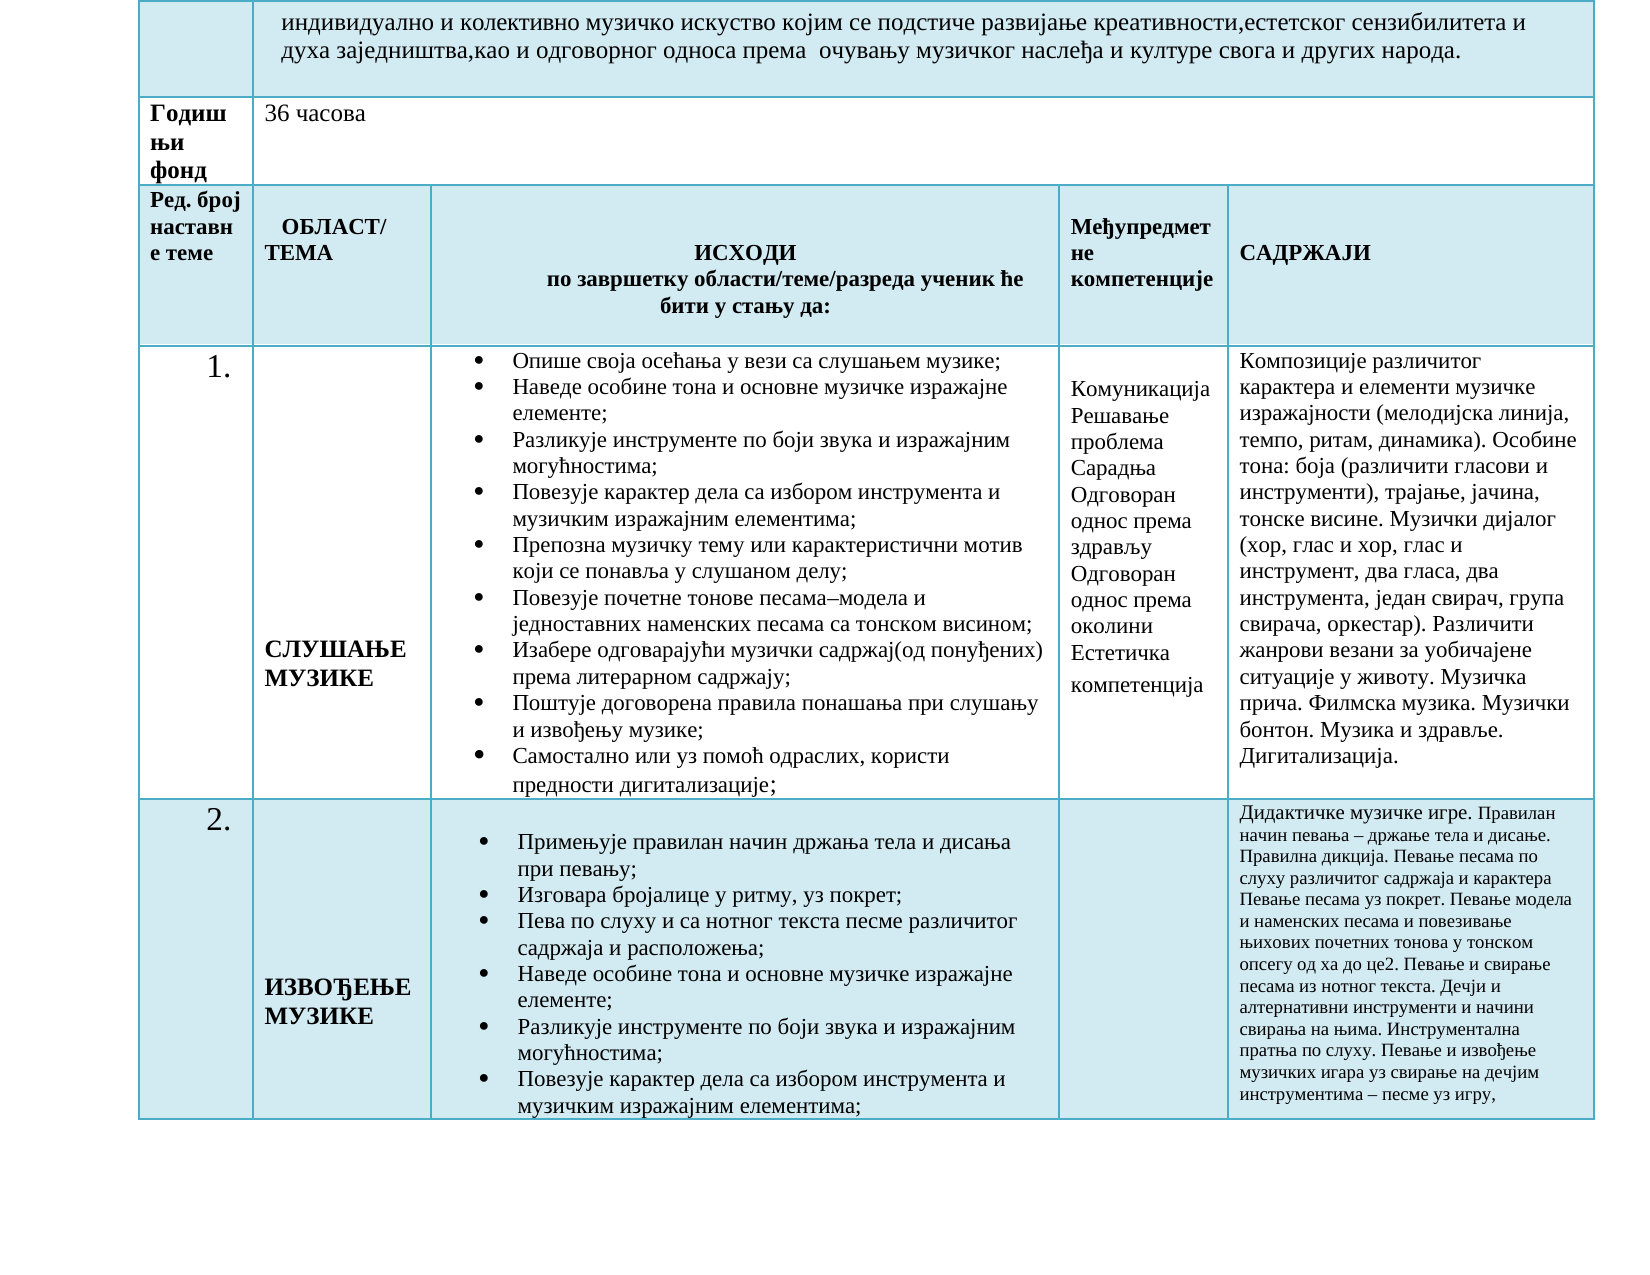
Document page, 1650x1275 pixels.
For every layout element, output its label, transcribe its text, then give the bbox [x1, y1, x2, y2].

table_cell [1229, 800, 1593, 1118]
table_cell Комуникација Решавање проблема Сарадња Одговоран однос према здрављу Одговоран однос према околини Естетичка компетенција [1060, 347, 1227, 797]
table_cell Годишњи фонд [140, 98, 252, 184]
table_cell [140, 347, 252, 797]
table_cell ИСХОДИ по завршетку области/теме/разреда ученик ће бити у стању да: [432, 186, 1058, 344]
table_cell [432, 800, 1058, 1118]
table_cell 36 часова [254, 98, 1593, 184]
table_cell ИЗВОЂЕЊЕ МУЗИКЕ [254, 800, 430, 1118]
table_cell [254, 2, 1593, 96]
table_cell СЛУШАЊЕ МУЗИКЕ [254, 347, 430, 797]
table_cell [1060, 800, 1227, 1118]
table_cell Међупредметне компетенције [1060, 186, 1227, 344]
table_cell [140, 800, 252, 1118]
table_cell Циљ [140, 2, 252, 96]
table_cell САДРЖАЈИ [1229, 186, 1593, 344]
table_cell ОБЛАСТ/ ТЕМА [254, 186, 430, 344]
table_cell Композиције различитог карактера и елементи музичке изражајности (мелодијска линија, темпо, ритам, динамика). Особине тона: боја (различити гласови и инструменти), трајање, јачина, тонске висине. Музички дијалог (хор, глас и хор, глас и инструмент, два гласа, два инструмента, један свирач, група свирача, оркестар). Различити жанрови везани за уобичајене ситуације у животу. Музичка прича. Филмска музика. Музички бонтон. Музика и здравље. Дигитализација. [1229, 347, 1593, 797]
table_cell Опише своја осећања у вези са слушањем музике; Наведе особине тона и основне музичке изражајне елементе; Разликује инструменте по боји звука и изражајним могућностима; Повезује карактер дела са избором инструмента и музичким изражајним елементима; Препозна музичку тему или карактеристични мотив који се понавља у слушаном делу; Повезује почетне тонове песама–модела и једноставних наменских песама са тонском висином; Изабере одговарајући музички садржај(од понуђених) према литерарном садржају; Поштује договорена правила понашања при слушању и извођењу музике; Самостално или уз помоћ одраслих, користи предности дигитализације; [432, 347, 1058, 797]
table_cell Ред. број наставне теме [140, 186, 252, 344]
